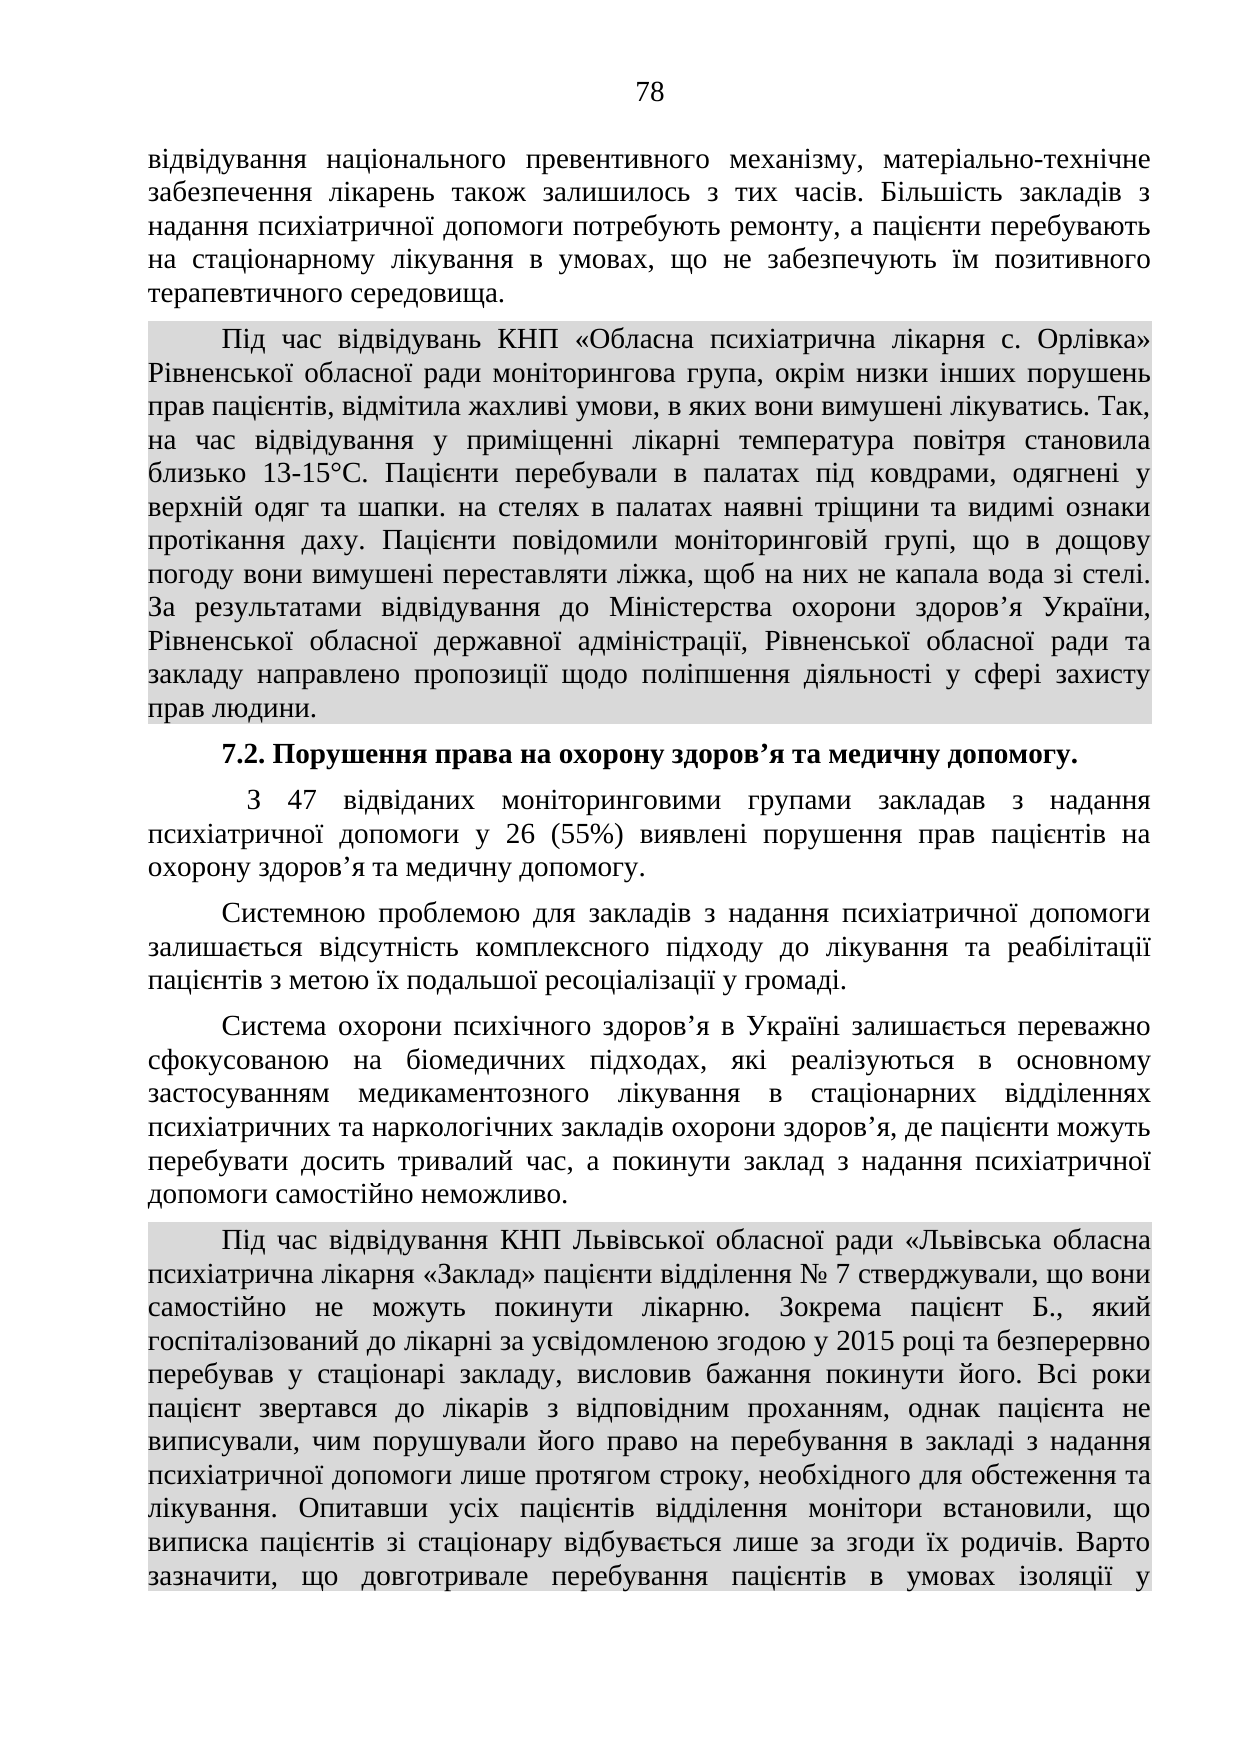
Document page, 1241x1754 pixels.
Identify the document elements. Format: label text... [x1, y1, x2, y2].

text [148, 1222, 1152, 1591]
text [148, 141, 1152, 309]
text З 47 відвіданих моніторинговими групами закладав з надання психіатричної допомоги у 26 (55%) виявлені порушення прав пацієнтів на охорону здоров’я та медичну допомогу. [148, 782, 1152, 883]
text 7.2. Порушення права на охорону здоров’я та медичну допомогу. [148, 736, 1152, 770]
text Система охорони психічного здоров’я в Україні залишається переважно сфокусованою на біомедичних підходах, які реалізуються в основному застосуванням медикаментозного лікування в стаціонарних відділеннях психіатричних та наркологічних закладів охорони здоров’я, де пацієнти можуть перебувати досить тривалий час, а покинути заклад з надання психіатричної допомоги самостійно неможливо. [148, 1008, 1152, 1210]
text Під час відвідувань КНП «Обласна психіатрична лікарня с. Орлівка» Рівненської обласної ради моніторингова група, окрім низки інших порушень прав пацієнтів, відмітила жахливі умови, в яких вони вимушені лікуватись. Так, на час відвідування у приміщенні лікарні температура повітря становила близько 13-15°C. Пацієнти перебували в палатах під ковдрами, одягнені у верхній одяг та шапки. на стелях в палатах наявні тріщини та видимі ознаки протікання даху. Пацієнти повідомили моніторинговій групі, що в дощову погоду вони вимушені переставляти ліжка, щоб на них не капала вода зі стелі. За результатами відвідування до Міністерства охорони здоров’я України, Рівненської обласної державної адміністрації, Рівненської обласної ради та закладу направлено пропозиції щодо поліпшення діяльності у сфері захисту прав людини. [148, 321, 1152, 724]
text Системною проблемою для закладів з надання психіатричної допомоги залишається відсутність комплексного підходу до лікування та реабілітації пацієнтів з метою їх подальшої ресоціалізації у громаді. [148, 895, 1152, 996]
